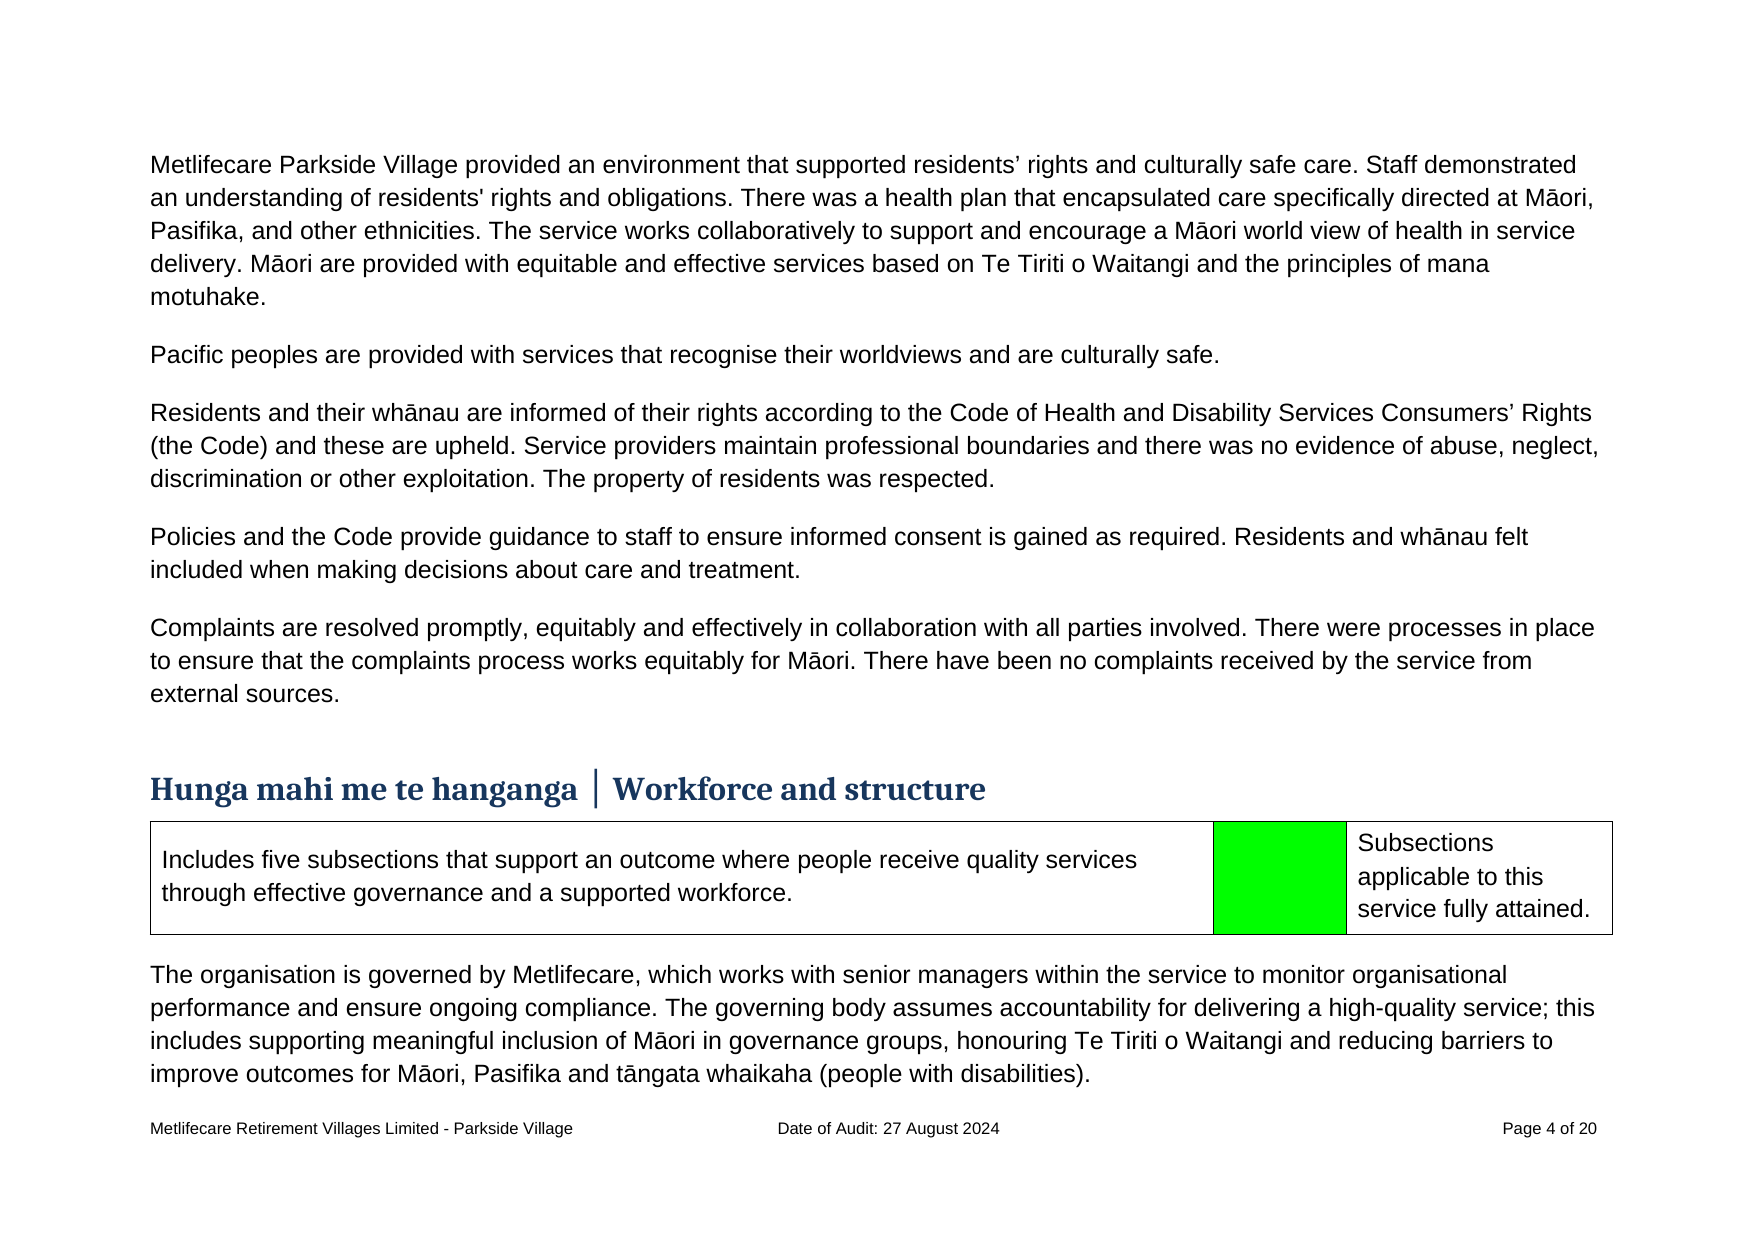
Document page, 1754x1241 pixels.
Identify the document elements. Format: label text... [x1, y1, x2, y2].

text Complaints are resolved promptly, equitably and effectively in collaboration with all parties involved. There were processes in place to ensure that the complaints process works equitably for Māori. There have been no complaints received by the service from external sources. [150, 613, 1604, 708]
text Pacific peoples are provided with services that recognise their worldviews and are culturally safe. [150, 340, 1604, 369]
table_header Subsections applicable to this service fully attained. [1347, 822, 1612, 934]
text Metlifecare Parkside Village provided an environment that supported residents’ rights and culturally safe care. Staff demonstrated an understanding of residents' rights and obligations. There was a health plan that encapsulated care specifically directed at Māori, Pasifika, and other ethnicities. The service works collaboratively to support and encourage a Māori world view of health in service delivery. Māori are provided with equitable and effective services based on Te Tiriti o Waitangi and the principles of mana motuhake. [150, 150, 1604, 311]
subtitle Hunga mahi me te hanganga │ Workforce and structure [150, 770, 1604, 809]
table_header Includes five subsections that support an outcome where people receive quality services through effective governance and a supported workforce. [151, 822, 1213, 934]
text Policies and the Code provide guidance to staff to ensure informed consent is gained as required. Residents and whānau felt included when making decisions about care and treatment. [150, 522, 1604, 584]
table_header [1214, 822, 1346, 934]
text The organisation is governed by Metlifecare, which works with senior managers within the service to monitor organisational performance and ensure ongoing compliance. The governing body assumes accountability for delivering a high-quality service; this includes supporting meaningful inclusion of Māori in governance groups, honouring Te Tiriti o Waitangi and reducing barriers to improve outcomes for Māori, Pasifika and tāngata whaikaha (people with disabilities). [150, 960, 1604, 1088]
text Residents and their whānau are informed of their rights according to the Code of Health and Disability Services Consumers’ Rights (the Code) and these are upheld. Service providers maintain professional boundaries and there was no evidence of abuse, neglect, discrimination or other exploitation. The property of residents was respected. [150, 398, 1604, 493]
